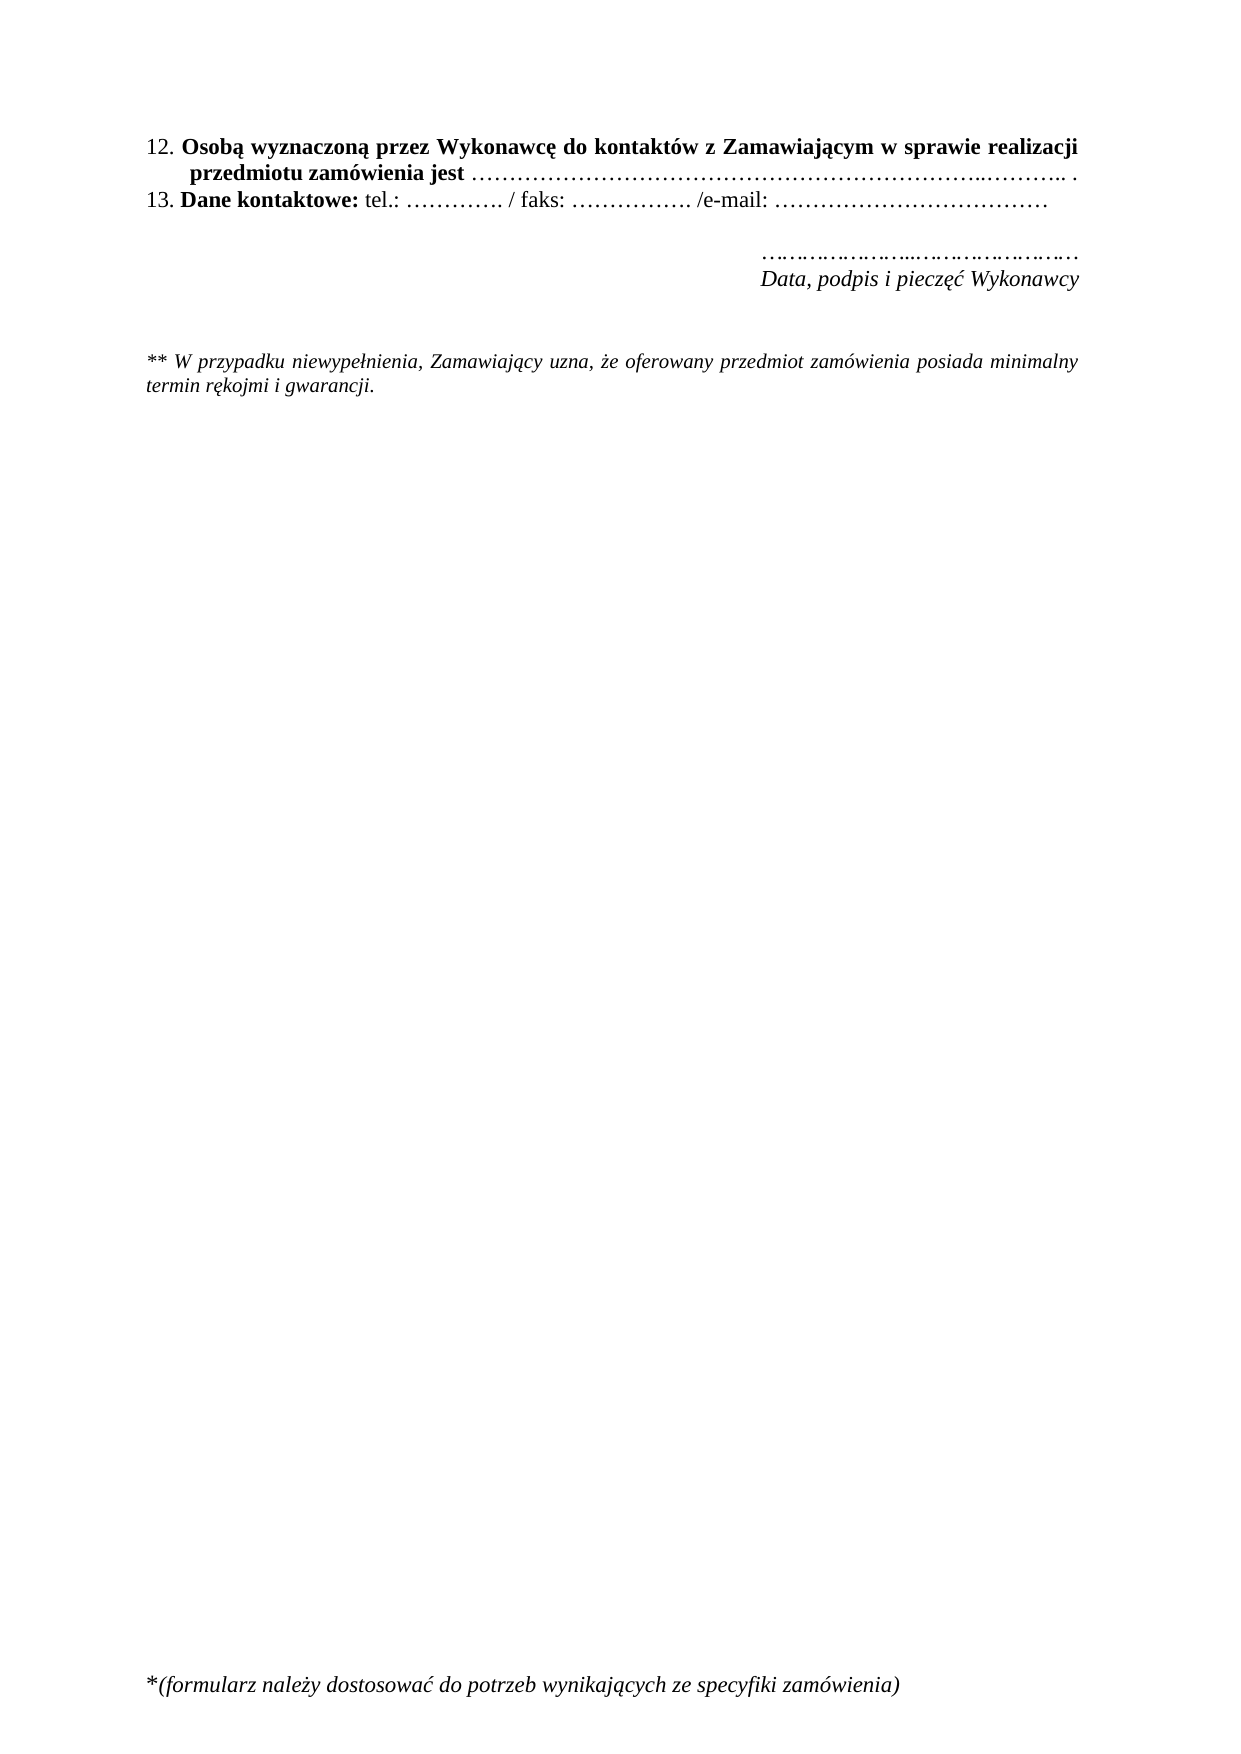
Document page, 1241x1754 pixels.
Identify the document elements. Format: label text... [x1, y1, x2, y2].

text 13. Dane kontaktowe: tel.: …………. / faks: ……………. /e-mail: ……………………………… [146, 186, 1079, 212]
text Data, podpis i pieczęć Wykonawcy [146, 265, 1079, 291]
text ** W przypadku niewypełnienia, Zamawiający uzna, że oferowany przedmiot zamówienia posiada minimalny termin rękojmi i gwarancji. [146, 349, 1079, 397]
text …………………..…………………… [146, 238, 1079, 265]
text 12. Osobą wyznaczoną przez Wykonawcę do kontaktów z Zamawiającym w sprawie realizacji przedmiotu zamówienia jest …………………………………………………………..……….. . [146, 133, 1079, 186]
